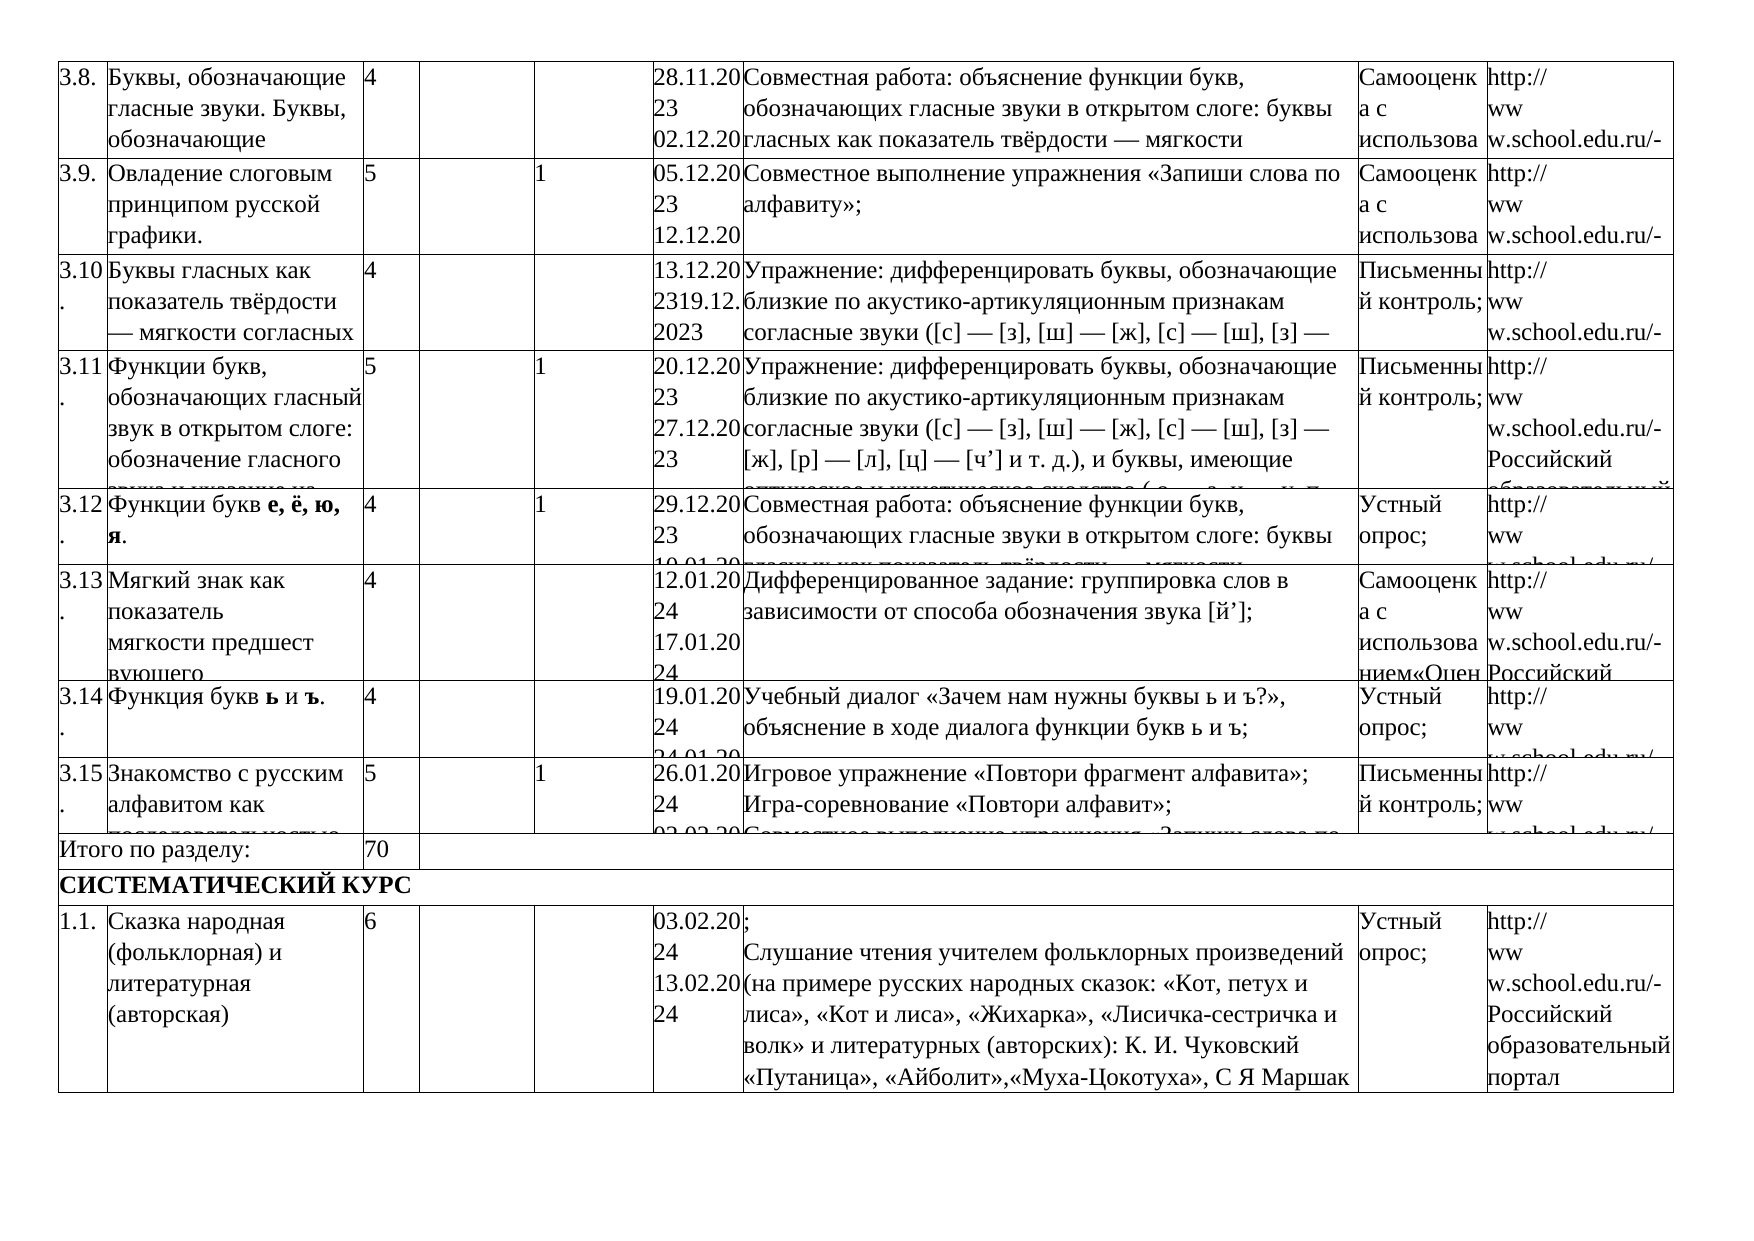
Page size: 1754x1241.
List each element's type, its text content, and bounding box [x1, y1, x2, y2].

table_cell 4 [364, 255, 419, 350]
table_cell 3.12. [59, 489, 107, 564]
table_cell 1 [535, 351, 653, 488]
table_cell Письменный контроль; [1359, 758, 1487, 833]
table_cell Овладение слоговым принципом русской графики. [108, 159, 363, 254]
table_cell Самооценка с использованием«Оценочного листа»; [1359, 159, 1487, 254]
table_cell 5 [364, 351, 419, 488]
table_cell Мягкий знак как показатель мягкости предшест​вующего согласного звука в конце слова. Разные способы обозначения буквами звука [й’]. [108, 565, 363, 680]
table_cell 1 [535, 489, 653, 564]
table_cell Устный опрос; [1359, 489, 1487, 564]
table_cell Письменный контроль; [1359, 255, 1487, 350]
table_cell [420, 681, 534, 757]
table_cell [420, 489, 534, 564]
table_cell 12.01.2024 17.01.2024 [654, 565, 743, 680]
table_cell 3.9. [59, 159, 107, 254]
table_cell 5 [364, 758, 419, 833]
table_cell 3.14. [59, 681, 107, 757]
table_cell http://www.school.edu.ru/- Российский образовательный портал [1488, 906, 1673, 1092]
table_cell Буквы гласных как показатель твёрдости — мягкости согласных звуков. [108, 255, 363, 350]
table_cell 19.01.2024 24.01.2023 [654, 681, 743, 757]
table_header [420, 62, 534, 157]
table_cell 1 [535, 159, 653, 254]
table_cell 29.12.2023 10.01.2023 [654, 489, 743, 564]
table_cell 1 [535, 758, 653, 833]
table_cell Упражнение: дифференцировать буквы, обозначающие близкие по акустико-артикуляционным признакам согласные звуки ([с] — [з], [ш] — [ж], [с] — [ш], [з] —[ж], [р] — [л], [ц] — [ч’] и т. д.), и буквы, имеющие оптическое и кинетическое сходство ( о — а, и — у, п — т, л — м, х — ж, ш — т, в — д и т. д.); [744, 255, 1358, 350]
table_cell [535, 906, 653, 1092]
table_cell 3.15. [59, 758, 107, 833]
table_cell http://www.school.edu.ru/- Российский образовательный портал [1488, 255, 1673, 350]
table_cell 13.12.202319.12.2023 [654, 255, 743, 350]
table_cell Письменный контроль; [1359, 351, 1487, 488]
table_cell Функции букв, обозначающих гласный звук в открытом слоге: обозначение гласного звука и указание на твёрдость или мягкость предшествующего согласного. [108, 351, 363, 488]
table_cell [535, 255, 653, 350]
table_cell http://www.school.edu.ru/- Российский образовательный портал [1488, 681, 1673, 757]
table_cell СИСТЕМАТИЧЕСКИЙ КУРС [59, 870, 1673, 905]
table_cell 3.13. [59, 565, 107, 680]
table_cell Устный опрос; [1359, 681, 1487, 757]
table_cell Совместная работа: объяснение функции букв, обозначающих гласные звуки в открытом слоге: буквы гласных как показатель твёрдости — мягкости предшествующих согласных звуков; [744, 489, 1358, 564]
table_cell 4 [364, 681, 419, 757]
table_header 3.8. [59, 62, 107, 157]
table_cell 6 [364, 906, 419, 1092]
table_cell Учебный диалог «Зачем нам нужны буквы ь и ъ?», объяснение в ходе диалога функции букв ь и ъ; [744, 681, 1358, 757]
table_header http://www.school.edu.ru/- Российский образовательный портал [1488, 62, 1673, 157]
table_cell http://www.school.edu.ru/- Российский образовательный портал [1488, 351, 1673, 488]
table_cell 4 [364, 489, 419, 564]
table_cell [420, 758, 534, 833]
table_cell ; Слушание чтения учителем фольклорных произведений (на примере русских народных сказок: «Кот, петух и лиса», «Кот и лиса», «Жихарка», «Лисичка-сестричка и волк» и литературных (авторских): К. И. Чуковский «Путаница», «Айболит»,«Муха-Цокотуха», С Я Маршак «Тихая сказка», В. Г. Сутеев «Палочка- выручалочка»); Учебный диалог: обсуждение вопросов — какова тема сказки, кто её герои, что произошло (что происходило) в сказке; [744, 906, 1358, 1092]
table_cell 05.12.2023 12.12.2022 [654, 159, 743, 254]
table_cell [420, 351, 534, 488]
table_header Буквы, обозначающие гласные звуки. Буквы, обозначающие согласные звуки. [108, 62, 363, 157]
table_cell http://www.school.edu.ru/- Российский образовательный портал [1488, 565, 1673, 680]
table_cell [420, 565, 534, 680]
table_cell http://www.school.edu.ru/- Российский образовательный портал [1488, 159, 1673, 254]
table_cell 5 [364, 159, 419, 254]
table_cell [535, 565, 653, 680]
table_cell http://www.school.edu.ru/- Российский образовательный портал [1488, 758, 1673, 833]
table_header 4 [364, 62, 419, 157]
table_cell Самооценка с использованием«Оценочного листа»; [1359, 565, 1487, 680]
table_cell 3.10. [59, 255, 107, 350]
table_cell 1.1. [59, 906, 107, 1092]
table_cell Функции букв е, ё, ю, я. [108, 489, 363, 564]
table_cell Итого по разделу: [59, 834, 363, 869]
table_cell Устный опрос; [1359, 906, 1487, 1092]
table_cell 70 [364, 834, 419, 869]
table_header [535, 62, 653, 157]
table_cell 03.02.2024 13.02.2024 [654, 906, 743, 1092]
table_cell 20.12.2023 27.12.2023 [654, 351, 743, 488]
table_cell 3.11. [59, 351, 107, 488]
table_cell Дифференцированное задание: группировка слов в зависимости от способа обозначения звука [й’]; [744, 565, 1358, 680]
table_cell [420, 255, 534, 350]
table_cell Игровое упражнение «Повтори фрагмент алфавита»; Игра-соревнование «Повтори алфавит»; Совместное выполнение упражнения «Запиши слова по алфавиту»; [744, 758, 1358, 833]
table_header Совместная работа: объяснение функции букв, обозначающих гласные звуки в открытом слоге: буквы гласных как показатель твёрдости — мягкости предшествующих согласных звуков; [744, 62, 1358, 157]
table_cell 26.01.2024 02.02.2023 [654, 758, 743, 833]
table_header 28.11.2023 02.12.2022 [654, 62, 743, 157]
table_cell 4 [364, 565, 419, 680]
table_cell Совместное выполнение упражнения «Запиши слова по алфавиту»; [744, 159, 1358, 254]
table_cell [420, 906, 534, 1092]
table_cell [535, 681, 653, 757]
table_cell Упражнение: дифференцировать буквы, обозначающие близкие по акустико-артикуляционным признакам согласные звуки ([с] — [з], [ш] — [ж], [с] — [ш], [з] —[ж], [р] — [л], [ц] — [ч’] и т. д.), и буквы, имеющие оптическое и кинетическое сходство ( о — а, и — у, п — т, л — м, х — ж, ш — т, в — д и т. д.); [744, 351, 1358, 488]
table_cell Функция букв ь и ъ. [108, 681, 363, 757]
table_cell http://www.school.edu.ru/- Российский образовательный портал [1488, 489, 1673, 564]
table_cell Знакомство с русским алфавитом как последовательностью букв [108, 758, 363, 833]
table_cell [420, 834, 1673, 869]
table_header Самооценка с использованием«Оценочного листа»; [1359, 62, 1487, 157]
table_cell [420, 159, 534, 254]
table_cell Сказка народная (фольклорная) и литературная (авторская) [108, 906, 363, 1092]
